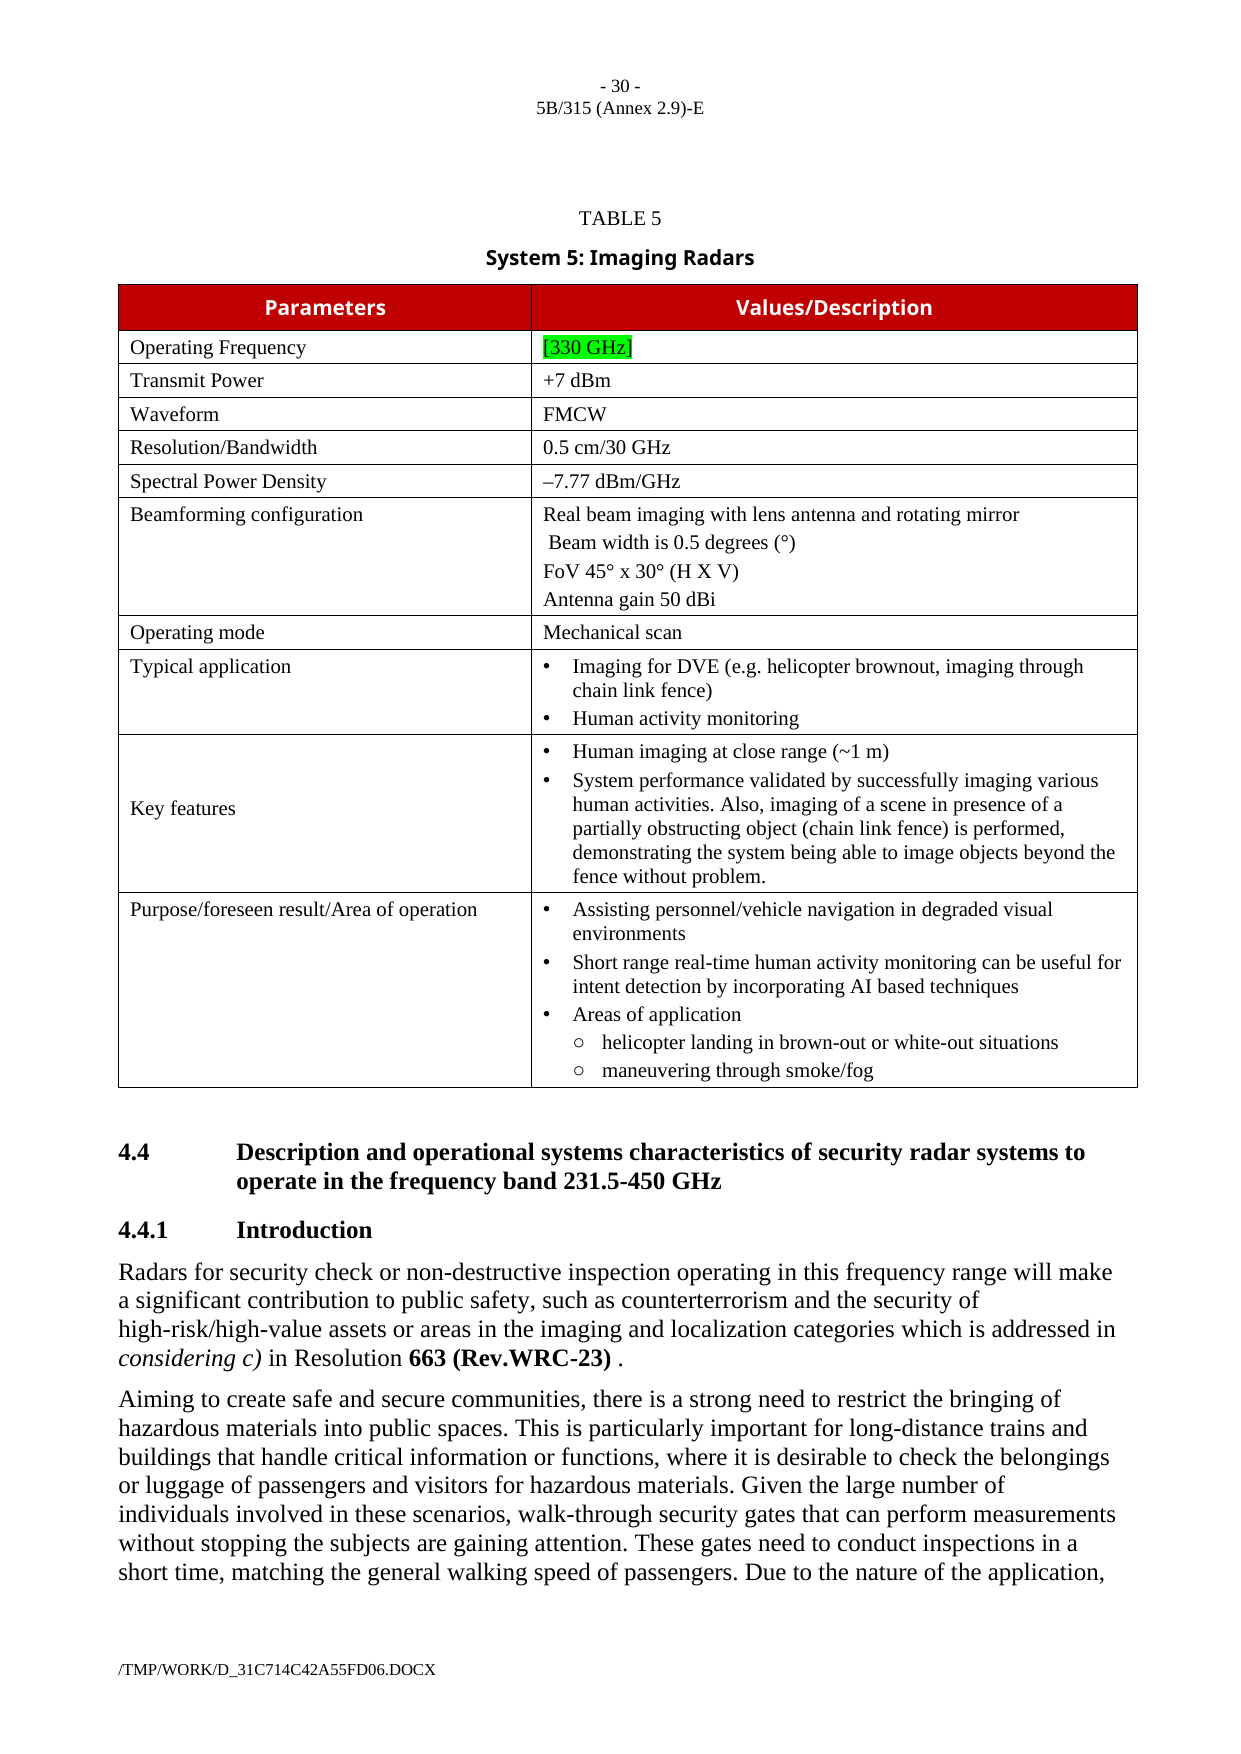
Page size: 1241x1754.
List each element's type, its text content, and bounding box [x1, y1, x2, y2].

table_cell Resolution/Bandwidth [119, 431, 531, 463]
table_cell Waveform [119, 398, 531, 430]
table_cell Real beam imaging with lens antenna and rotating mirror Beam width is 0.5 degrees (°) FoV 45° x 30° (H X V) Antenna gain 50 dBi [532, 498, 1137, 615]
table_cell Transmit Power [119, 364, 531, 397]
table_cell 0.5 cm/30 GHz [532, 431, 1137, 463]
table_cell Typical application [119, 650, 531, 734]
text TABLE 5 [118, 206, 1122, 230]
text Radars for security check or non-destructive inspection operating in this frequency range will make a significant contribution to public safety, such as counterterrorism and the security of high-risk/high-value assets or areas in the imaging and localization categories which is addressed in considering c) in Resolution 663 (Rev.WRC-23) . [118, 1257, 1122, 1372]
table_cell Key features [119, 735, 531, 892]
table_cell Operating mode [119, 616, 531, 648]
table_cell Assisting personnel/vehicle navigation in degraded visual environments Short range real-time human activity monitoring can be useful for intent detection by incorporating AI based techniques Areas of application ○ helicopter landing in brown-out or white-out situations ○ maneuvering through smoke/fog [532, 893, 1137, 1087]
table_cell +7 dBm [532, 364, 1137, 397]
table_cell Purpose/foreseen result/Area of operation [119, 893, 531, 1087]
table_header Values/Description [532, 285, 1137, 330]
table_cell Spectral Power Density [119, 465, 531, 497]
table_cell [330 GHz] [532, 331, 1137, 363]
table_cell Human imaging at close range (~1 m) System performance validated by successfully imaging various human activities. Also, imaging of a scene in presence of a partially obstructing object (chain link fence) is performed, demonstrating the system being able to image objects beyond the fence without problem. [532, 735, 1137, 892]
table_cell Beamforming configuration [119, 498, 531, 615]
table_cell ‒7.77 dBm/GHz [532, 465, 1137, 497]
table_header Parameters [119, 285, 531, 330]
table_cell FMCW [532, 398, 1137, 430]
subtitle 4.4.1 Introduction [118, 1216, 1122, 1244]
table_cell Imaging for DVE (e.g. helicopter brownout, imaging through chain link fence) Human activity monitoring [532, 650, 1137, 734]
table_cell Mechanical scan [532, 616, 1137, 648]
subtitle 4.4 Description and operational systems characteristics of security radar systems to operate in the frequency band 231.5-450 GHz [118, 1137, 1122, 1195]
table_cell Operating Frequency [119, 331, 531, 363]
title System 5: Imaging Radars [118, 243, 1122, 271]
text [118, 1384, 1122, 1586]
